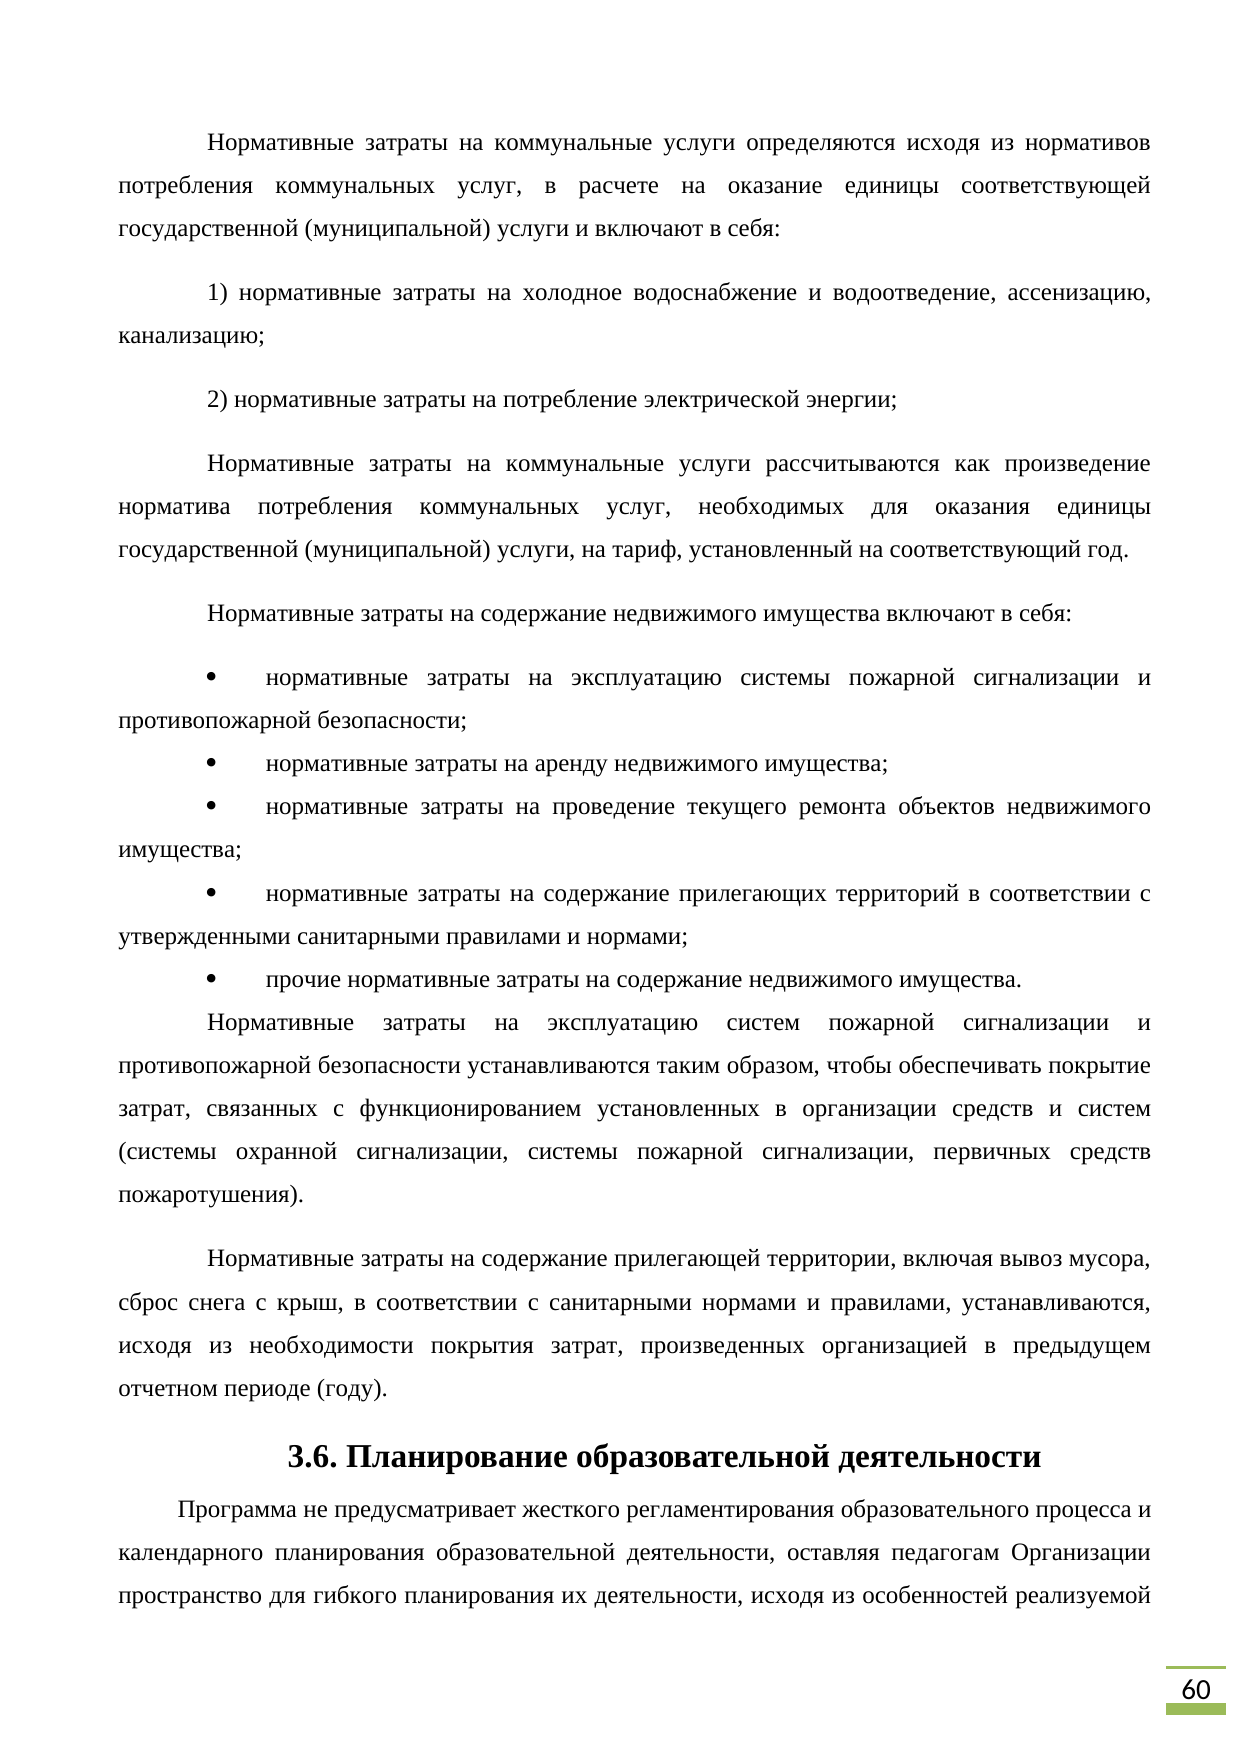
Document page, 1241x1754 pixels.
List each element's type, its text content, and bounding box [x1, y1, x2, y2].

list прочие нормативные затраты на содержание недвижимого имущества. [118, 964, 1152, 993]
text Нормативные затраты на эксплуатацию систем пожарной сигнализации и противопожарной безопасности устанавливаются таким образом, чтобы обеспечивать покрытие затрат, связанных с функционированием установленных в организации средств и систем (системы охранной сигнализации, системы пожарной сигнализации, первичных средств пожаротушения). [118, 1007, 1152, 1208]
list нормативные затраты на проведение текущего ремонта объектов недвижимого имущества; [118, 791, 1152, 863]
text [118, 1494, 1152, 1609]
list нормативные затраты на аренду недвижимого имущества; [118, 748, 1152, 777]
text 1) нормативные затраты на холодное водоснабжение и водоотведение, ассенизацию, канализацию; [118, 277, 1152, 349]
text 2) нормативные затраты на потребление электрической энергии; [118, 384, 1152, 413]
text Нормативные затраты на коммунальные услуги определяются исходя из нормативов потребления коммунальных услуг, в расчете на оказание единицы соответствующей государственной (муниципальной) услуги и включают в себя: [118, 127, 1152, 242]
list нормативные затраты на эксплуатацию системы пожарной сигнализации и противопожарной безопасности; [118, 662, 1152, 734]
text Нормативные затраты на содержание прилегающей территории, включая вывоз мусора, сброс снега с крыш, в соответствии с санитарными нормами и правилами, устанавливаются, исходя из необходимости покрытия затрат, произведенных организацией в предыдущем отчетном периоде (году). [118, 1243, 1152, 1402]
text 3.6. Планирование образовательной деятельности [118, 1437, 1152, 1475]
text Нормативные затраты на содержание недвижимого имущества включают в себя: [118, 598, 1152, 627]
text Нормативные затраты на коммунальные услуги рассчитываются как произведение норматива потребления коммунальных услуг, необходимых для оказания единицы государственной (муниципальной) услуги, на тариф, установленный на соответствующий год. [118, 448, 1152, 563]
list нормативные затраты на содержание прилегающих территорий в соответствии с утвержденными санитарными правилами и нормами; [118, 878, 1152, 949]
